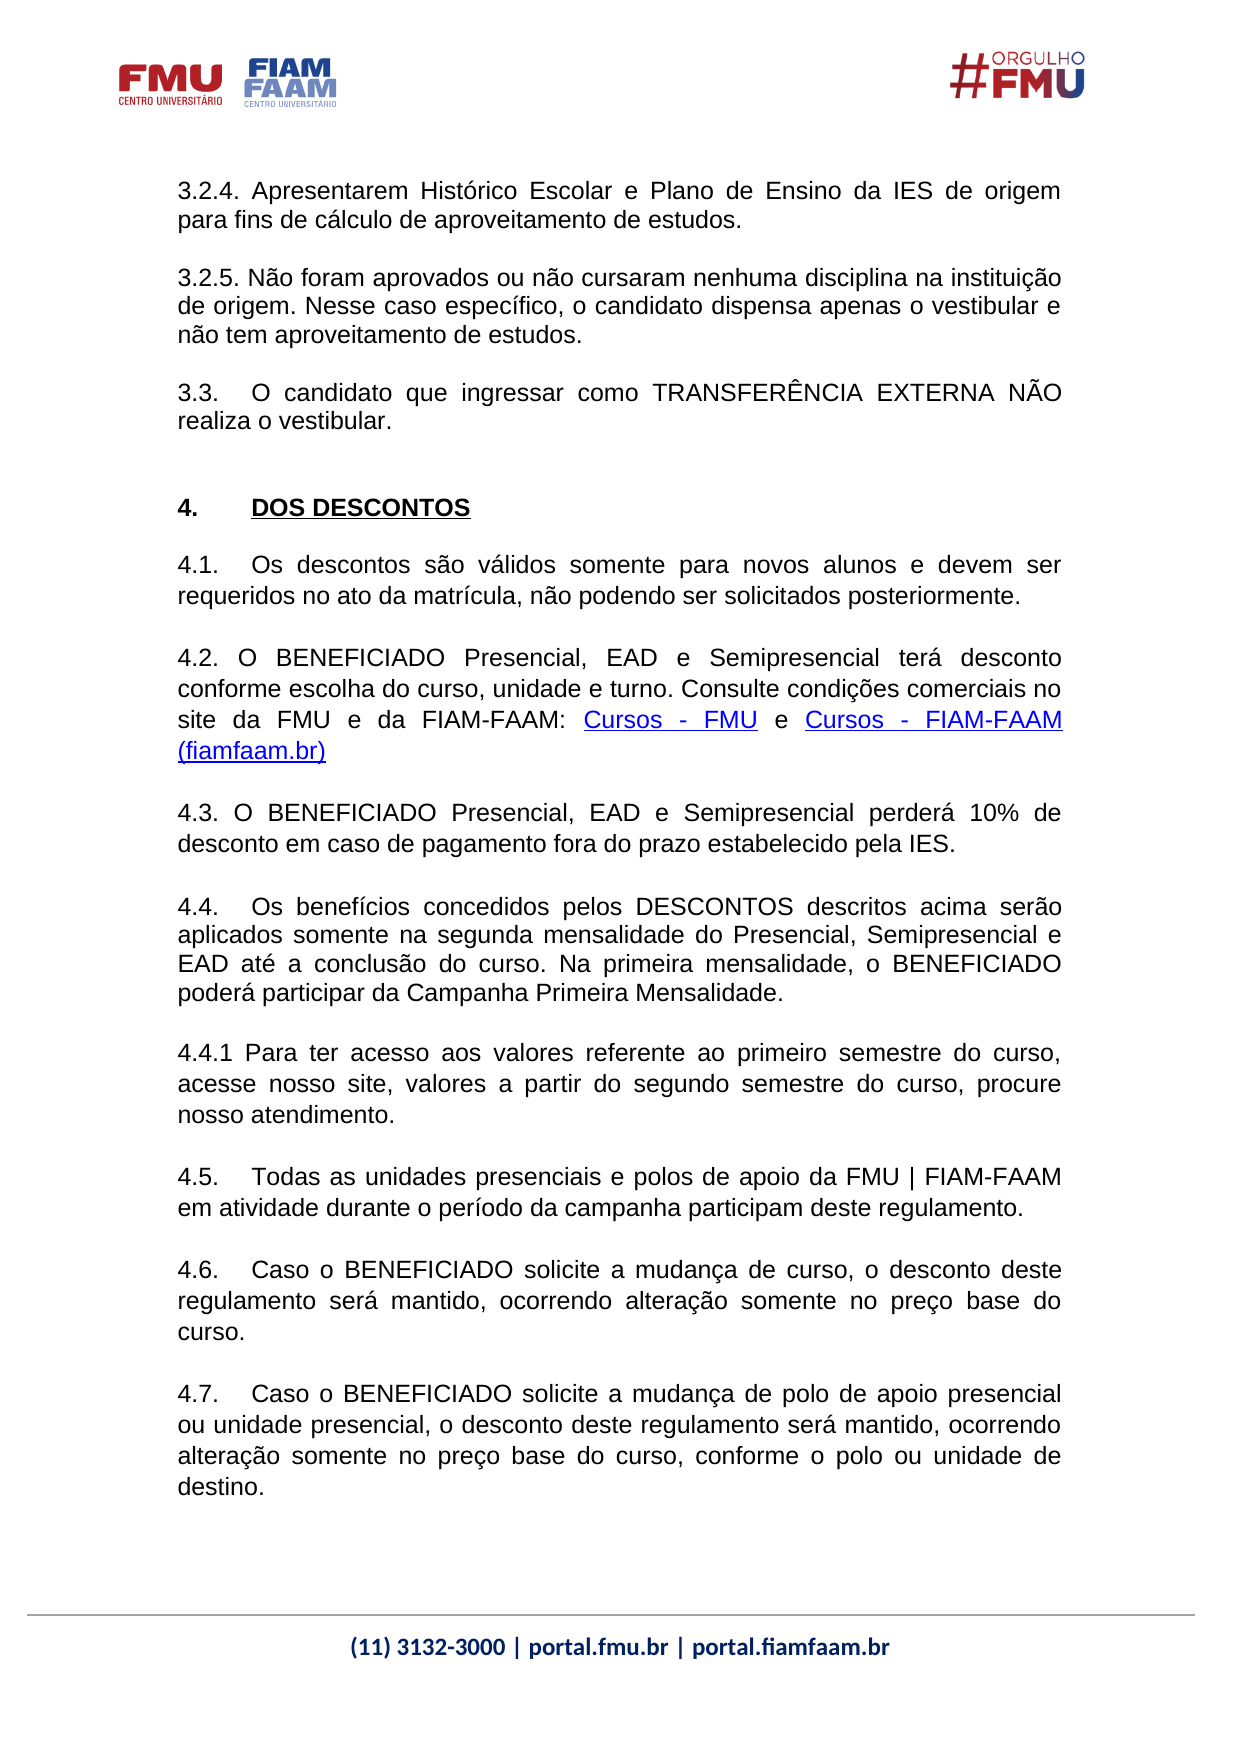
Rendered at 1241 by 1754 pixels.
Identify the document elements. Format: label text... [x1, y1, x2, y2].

text 4.4.1 Para ter acesso aos valores referente ao primeiro semestre do curso, acesse nosso site, valores a partir do segundo semestre do curso, procure nosso atendimento. [177, 1038, 1063, 1128]
picture [934, 41, 1094, 107]
text 4.7. Caso o BENEFICIADO solicite a mudança de polo de apoio presencial ou unidade presencial, o desconto deste regulamento será mantido, ocorrendo alteração somente no preço base do curso, conforme o polo ou unidade de destino. [177, 1379, 1063, 1501]
text 4.2. O BENEFICIADO Presencial, EAD e Semipresencial terá desconto conforme escolha do curso, unidade e turno. Consulte condições comerciais no site da FMU e da FIAM-FAAM: Cursos - FMU e Cursos - FIAM-FAAM (fiamfaam.br) [177, 643, 1063, 765]
text 4.3. O BENEFICIADO Presencial, EAD e Semipresencial perderá 10% de desconto em caso de pagamento fora do prazo estabelecido pela IES. [177, 798, 1063, 858]
text 4.6. Caso o BENEFICIADO solicite a mudança de curso, o desconto deste regulamento será mantido, ocorrendo alteração somente no preço base do curso. [177, 1255, 1063, 1346]
text 3.2.5. Não foram aprovados ou não cursaram nenhuma disciplina na instituição de origem. Nesse caso específico, o candidato dispensa apenas o vestibular e não tem aproveitamento de estudos. [177, 263, 1063, 349]
picture [108, 48, 345, 117]
text 4. DOS DESCONTOS [177, 493, 1063, 521]
text 4.1. Os descontos são válidos somente para novos alunos e devem ser requeridos no ato da matrícula, não podendo ser solicitados posteriormente. [177, 550, 1063, 610]
text 3.2.4. Apresentarem Histórico Escolar e Plano de Ensino da IES de origem para fins de cálculo de aproveitamento de estudos. [177, 176, 1063, 234]
text 4.4. Os benefícios concedidos pelos DESCONTOS descritos acima serão aplicados somente na segunda mensalidade do Presencial, Semipresencial e EAD até a conclusão do curso. Na primeira mensalidade, o BENEFICIADO poderá participar da Campanha Primeira Mensalidade. [177, 892, 1063, 1007]
text 4.5. Todas as unidades presenciais e polos de apoio da FMU | FIAM-FAAM em atividade durante o período da campanha participam deste regulamento. [177, 1162, 1063, 1222]
text 3.3. O candidato que ingressar como TRANSFERÊNCIA EXTERNA NÃO realiza o vestibular. [177, 378, 1063, 435]
